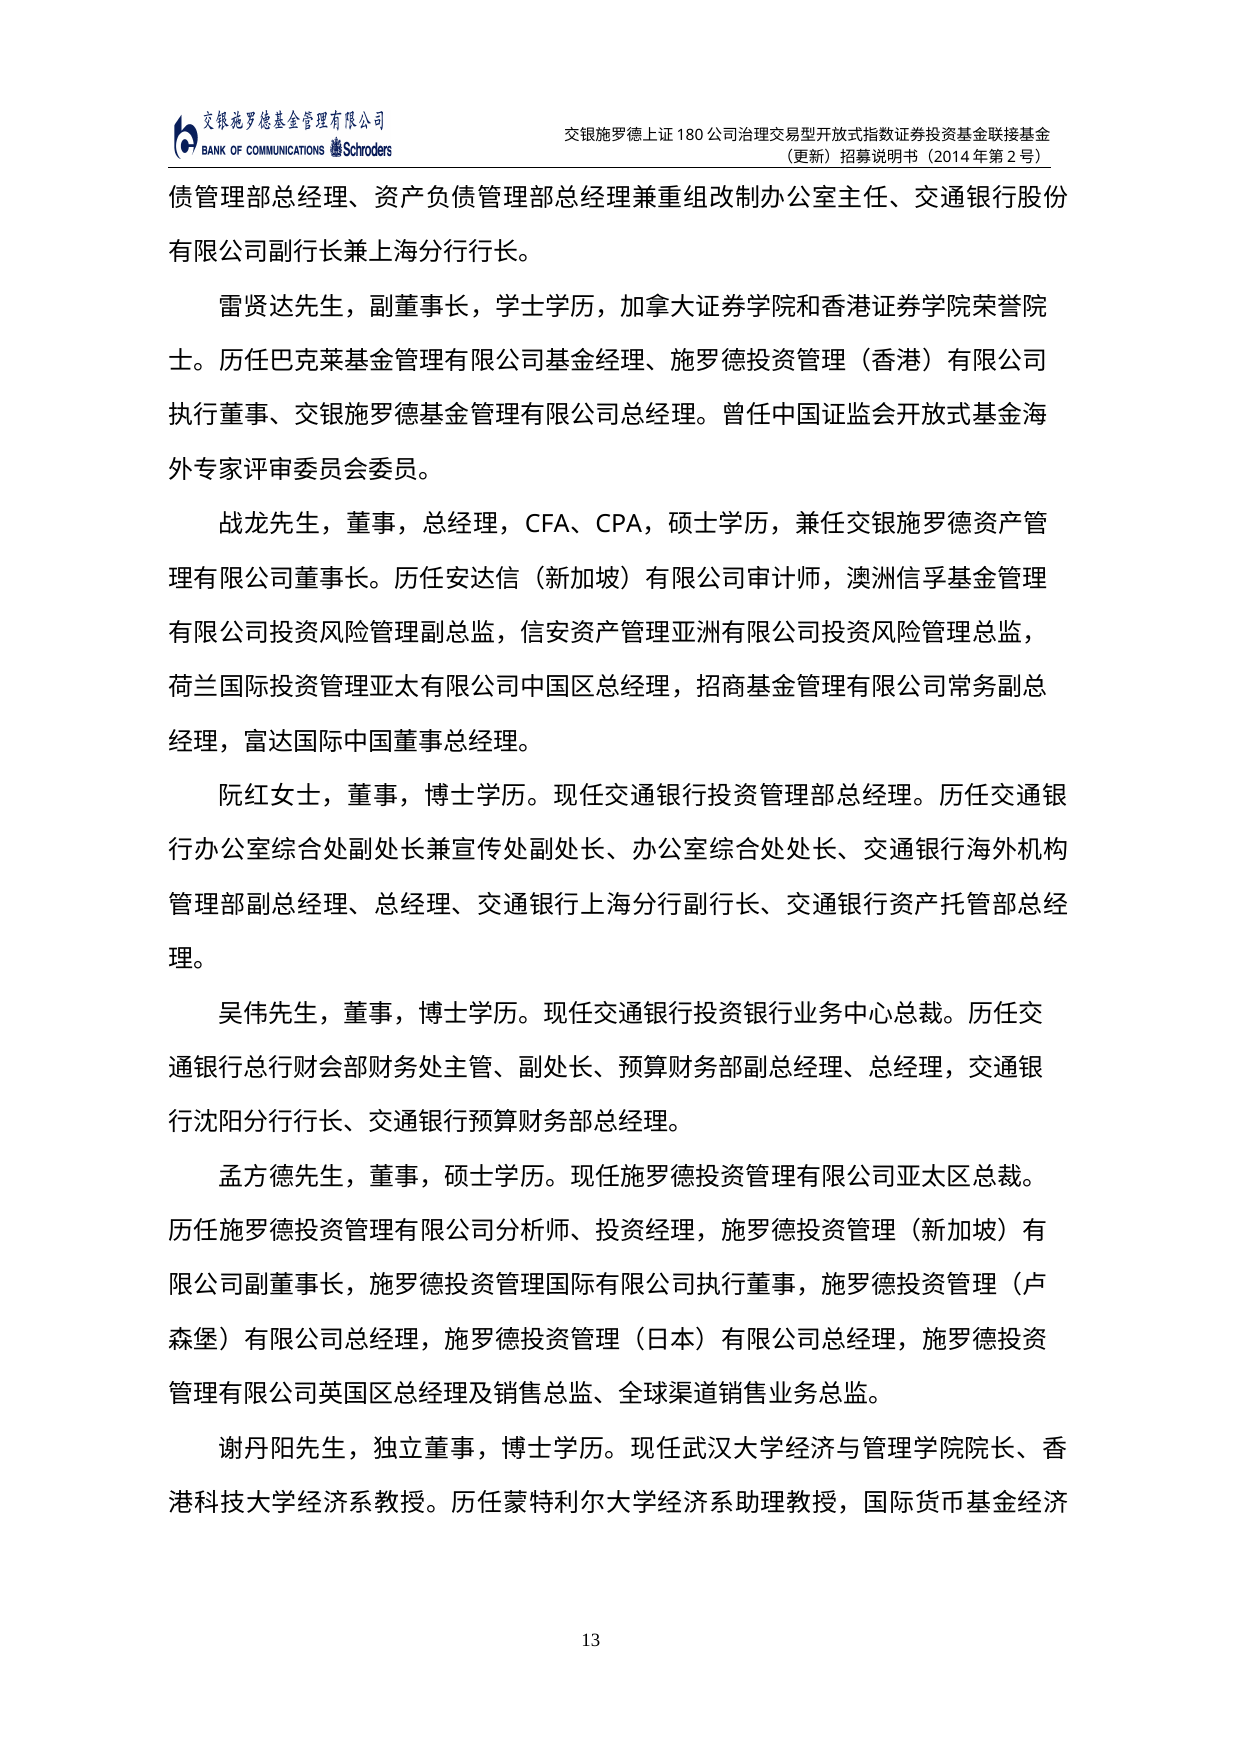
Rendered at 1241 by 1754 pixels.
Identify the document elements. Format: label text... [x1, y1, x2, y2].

text 先生，副董事长，学士学历，加拿大证券学院和香港证券学院荣誉院士。历任巴克莱基金管理有限公司基金经理、施罗德投资管理（香港）有限公司执行董事、交银施罗德基金管理有限公司总经理。曾任中国证监会开放式基金海外专家评审委员会委员。 [169, 286, 1050, 486]
text 谢丹阳先生，独立董事，博士学历。现任武汉大学经济与管理学院院长、香港科技大学经济系教授。历任蒙特利尔大学经济系助理教授，国际货币基金经济学家和高级经济学家，香港科技大学助理教授、副教授、教授、系主任、瑞安经管中心主任。 [169, 1428, 1068, 1519]
text 孟方德先生，董事，硕士学历。现任施罗德投资管理有限公司亚太区总裁。历任施罗德投资管理有限公司分析师、投资经理，施罗德投资管理（新加坡）有限公司副董事长，施罗德投资管理国际有限公司执行董事，施罗德投资管理（卢森堡）有限公司总经理，施罗德投资管理（日本）有限公司总经理，施罗德投资管理有限公司英国区总经理及销售总监、全球渠道销售业务总监。 [169, 1156, 1050, 1410]
text 战龙先生，董事，总经理，CFA、CPA，硕士学历，兼任交银施罗德资产管理有限公司董事长。历任安达信（新加坡）有限公司审计师，澳洲信孚基金管理有限公司投资风险管理副总监，信安资产管理亚洲有限公司投资风险管理总监，荷兰国际投资管理亚太有限公司中国区总经理，招商基金管理有限公司常务副总经理，富达国际中国董事总经理。 [169, 504, 1050, 757]
text 吴伟先生，董事，博士学历。现任交通银行投资银行业务中心总裁。历任交通银行总行财会部财务处主管、副处长、预算财务部副总经理、总经理，交通银行沈阳分行行长、交通银行预算财务部总经理。 [169, 993, 1068, 1138]
picture [174, 110, 392, 159]
text 女士，董事，博士学历。现任交通银行投资管理部总经理。历任交通银行办公室综合处副处长兼宣传处副处长、办公室综合处处长、交通银行海外机构管理部副总经理、总经理、交通银行上海分行副行长、交通银行资产托管部总经理。 [169, 776, 1068, 975]
